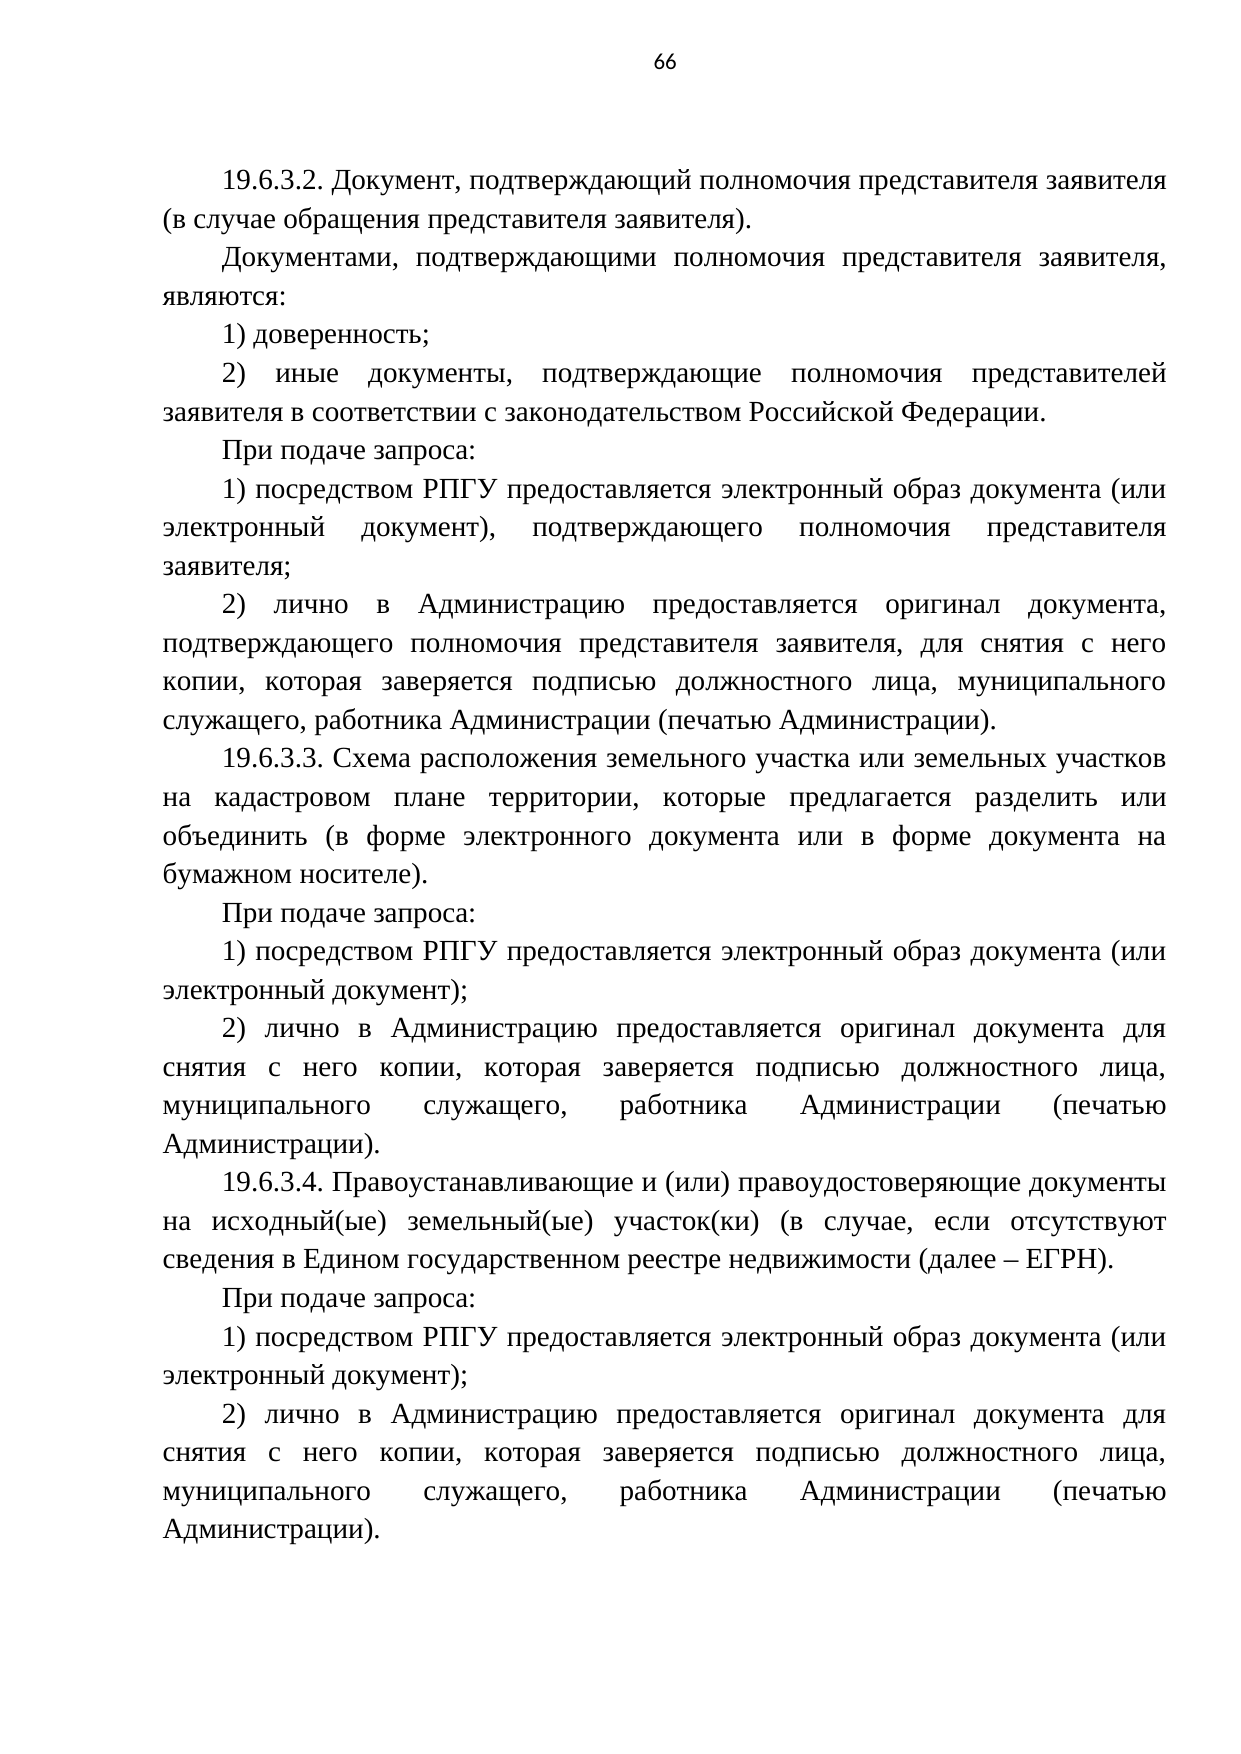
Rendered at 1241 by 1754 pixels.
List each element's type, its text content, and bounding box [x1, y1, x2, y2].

text 19.6.3.2. Документ, подтверждающий полномочия представителя заявителя (в случае обращения представителя заявителя). [162, 162, 1167, 234]
text При подаче запроса: [162, 1280, 1167, 1314]
text 1) посредством РПГУ предоставляется электронный образ документа (или электронный документ); [162, 1319, 1167, 1391]
text При подаче запроса: [162, 895, 1167, 928]
text 19.6.3.3. Схема расположения земельного участка или земельных участков на кадастровом плане территории, которые предлагается разделить или объединить (в форме электронного документа или в форме документа на бумажном носителе). [162, 741, 1167, 890]
text 1) посредством РПГУ предоставляется электронный образ документа (или электронный документ); [162, 933, 1167, 1005]
text 2) иные документы, подтверждающие полномочия представителей заявителя в соответствии с законодательством Российской Федерации. [162, 355, 1167, 427]
text При подаче запроса: [162, 432, 1167, 466]
text Документами, подтверждающими полномочия представителя заявителя, являются: [162, 239, 1167, 312]
text 19.6.3.4. Правоустанавливающие и (или) правоудостоверяющие документы на исходный(ые) земельный(ые) участок(ки) (в случае, если отсутствуют сведения в Едином государственном реестре недвижимости (далее – ЕГРН). [162, 1164, 1167, 1275]
text 1) посредством РПГУ предоставляется электронный образ документа (или электронный документ), подтверждающего полномочия представителя заявителя; [162, 471, 1167, 581]
text 2) лично в Администрацию предоставляется оригинал документа, подтверждающего полномочия представителя заявителя, для снятия с него копии, которая заверяется подписью должностного лица, муниципального служащего, работника Администрации (печатью Администрации). [162, 586, 1167, 736]
text 1) доверенность; [162, 317, 1167, 350]
